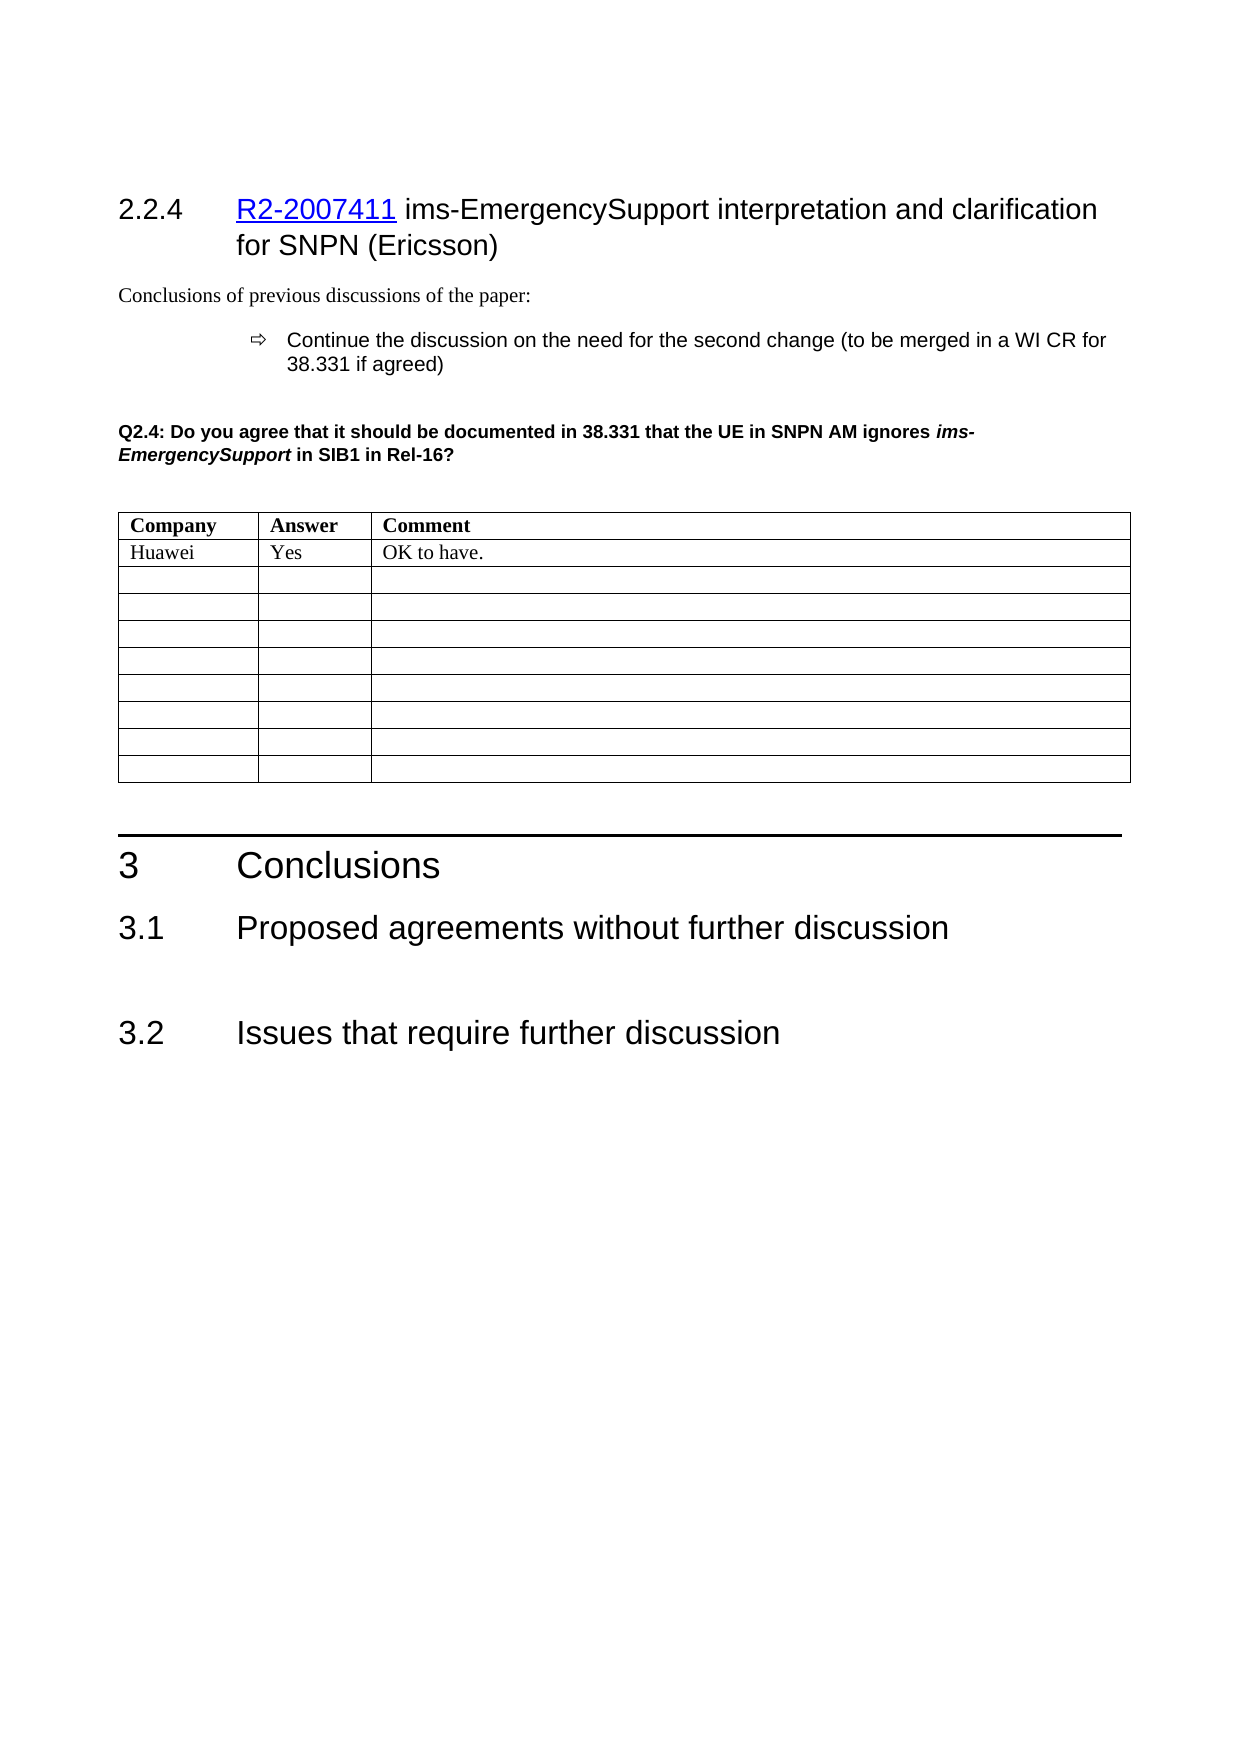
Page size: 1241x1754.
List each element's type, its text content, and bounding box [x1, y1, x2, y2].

table_cell [119, 648, 258, 674]
table_cell OK to have. [372, 540, 1130, 566]
table_cell [372, 621, 1130, 647]
table_cell [119, 567, 258, 593]
subtitle 2.2.4 R2-2007411 ims-EmergencySupport interpretation and clarification for SNPN (Ericsson) [118, 192, 1122, 262]
subtitle 3.2 Issues that require further discussion [118, 1013, 1122, 1052]
table_cell [372, 594, 1130, 620]
table_cell [119, 756, 258, 782]
table_cell [372, 702, 1130, 728]
table_header Comment [372, 513, 1130, 539]
subtitle 3 Conclusions [118, 837, 1122, 886]
table_cell [259, 621, 371, 647]
table_cell Huawei [119, 540, 258, 566]
table_cell [372, 729, 1130, 754]
table_cell [372, 567, 1130, 593]
table_cell [119, 702, 258, 728]
table_cell [119, 621, 258, 647]
table_cell [259, 702, 371, 728]
table_cell [119, 594, 258, 620]
table_cell [259, 675, 371, 701]
text Q2.4: Do you agree that it should be documented in 38.331 that the UE in SNPN AM ignores ims-EmergencySupport in SIB1 in Rel-16? [118, 421, 1122, 465]
table_cell [259, 729, 371, 754]
table_cell Yes [259, 540, 371, 566]
text Conclusions of previous discussions of the paper: [118, 283, 1122, 307]
table_cell [259, 756, 371, 782]
table_cell [372, 756, 1130, 782]
table_cell [372, 675, 1130, 701]
subtitle 3.1 Proposed agreements without further discussion [118, 908, 1122, 947]
table_cell [119, 729, 258, 754]
table_cell [372, 648, 1130, 674]
table_header Answer [259, 513, 371, 539]
table_cell [259, 594, 371, 620]
list Continue the discussion on the need for the second change (to be merged in a WI CR for 38.331 if agreed) [249, 328, 1122, 376]
table_cell [259, 648, 371, 674]
table_cell [119, 675, 258, 701]
table_header Company [119, 513, 258, 539]
table_cell [259, 567, 371, 593]
